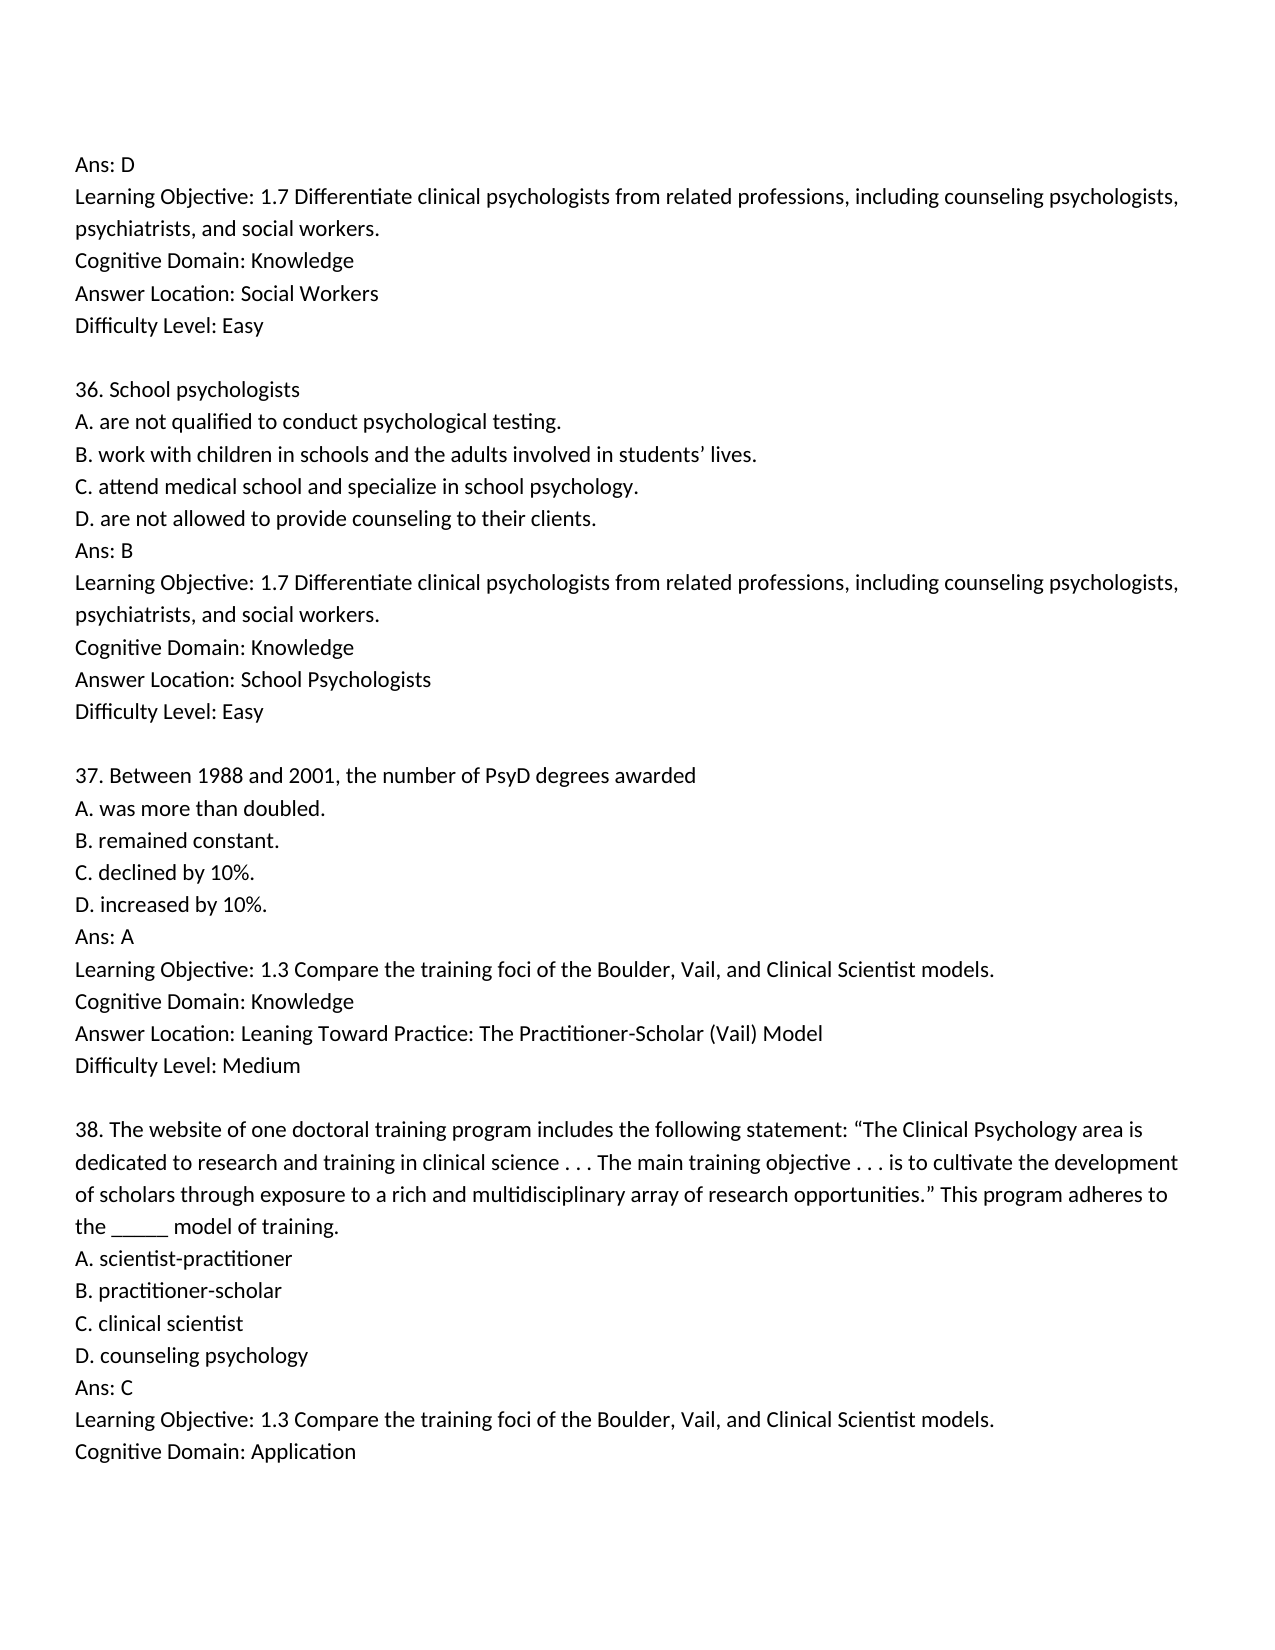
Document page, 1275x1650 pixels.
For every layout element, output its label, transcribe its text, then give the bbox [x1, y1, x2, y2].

text B. remained constant. [75, 826, 1200, 854]
text Ans: C [75, 1373, 1200, 1401]
text A. scientist-practitioner [75, 1244, 1200, 1272]
text Learning Objective: 1.3 Compare the training foci of the Boulder, Vail, and Clinical Scientist models. [75, 955, 1200, 983]
text 37. Between 1988 and 2001, the number of PsyD degrees awarded [75, 762, 1200, 789]
text D. counseling psychology [75, 1341, 1200, 1369]
text Answer Location: Social Workers Difficulty Level: Easy [75, 279, 1200, 339]
text Answer Location: Leaning Toward Practice: The Practitioner-Scholar (Vail) Model Difficulty Level: Medium [75, 1019, 1200, 1079]
text D. increased by 10%. [75, 890, 1200, 918]
text Ans: A [75, 922, 1200, 951]
text C. attend medical school and specialize in school psychology. [75, 472, 1200, 500]
text Ans: D [75, 150, 1200, 178]
text C. clinical scientist [75, 1309, 1200, 1337]
text Ans: B [75, 536, 1200, 564]
text D. are not allowed to provide counseling to their clients. [75, 504, 1200, 532]
text 38. The website of one doctoral training program includes the following statement: “The Clinical Psychology area is dedicated to research and training in clinical science . . . The main training objective . . . is to cultivate the development of scholars through exposure to a rich and multidisciplinary array of research opportunities.” This program adheres to the _____ model of training. [75, 1116, 1200, 1240]
text A. was more than doubled. [75, 794, 1200, 822]
text B. work with children in schools and the adults involved in students’ lives. [75, 440, 1200, 468]
text A. are not qualified to conduct psychological testing. [75, 407, 1200, 436]
text B. practitioner-scholar [75, 1277, 1200, 1304]
text C. declined by 10%. [75, 858, 1200, 886]
text Cognitive Domain: Knowledge [75, 633, 1200, 661]
text Cognitive Domain: Knowledge [75, 987, 1200, 1015]
text 36. School psychologists [75, 375, 1200, 403]
text Cognitive Domain: Knowledge [75, 247, 1200, 274]
text Answer Location: School Psychologists Difficulty Level: Easy [75, 665, 1200, 725]
text Cognitive Domain: Application [75, 1437, 1200, 1466]
text Learning Objective: 1.3 Compare the training foci of the Boulder, Vail, and Clinical Scientist models. [75, 1405, 1200, 1433]
